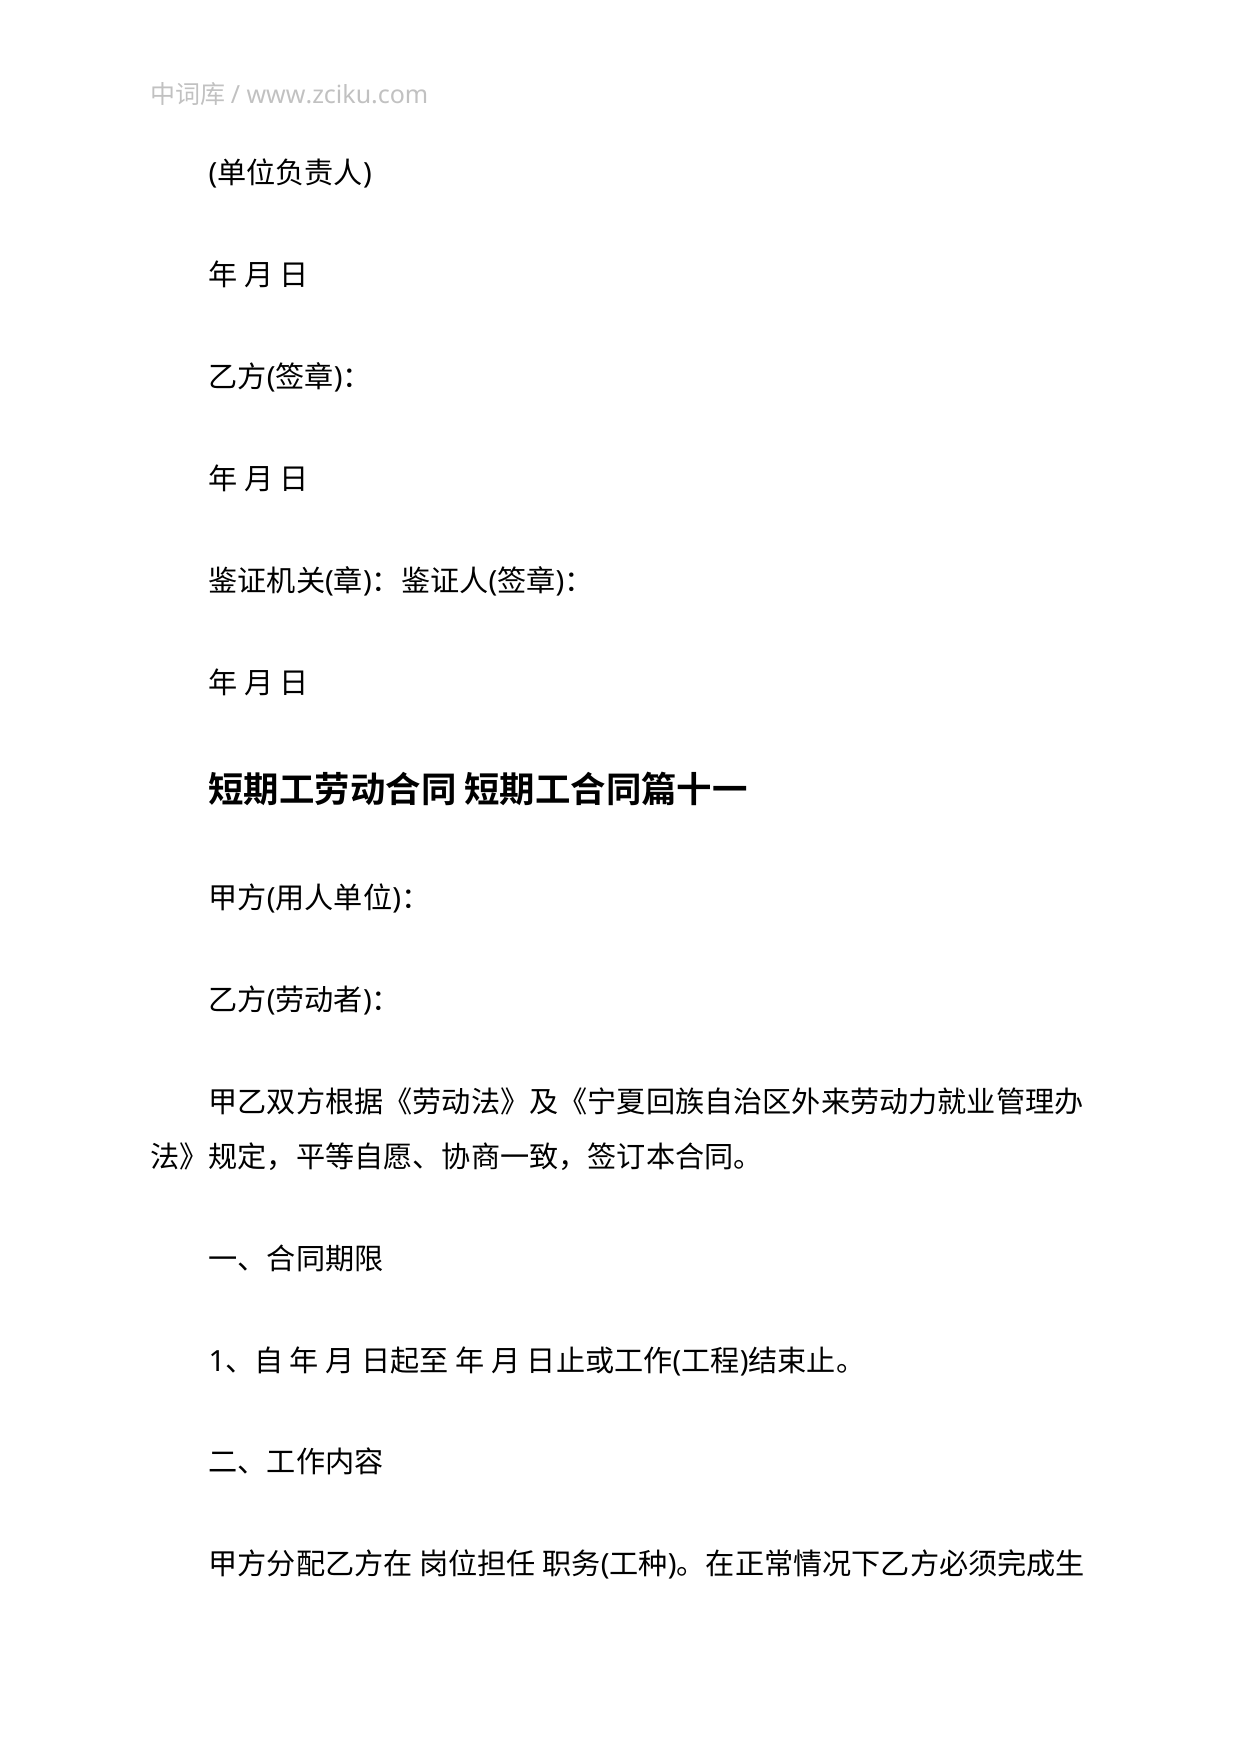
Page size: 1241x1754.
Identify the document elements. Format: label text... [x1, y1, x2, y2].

text 甲方(用人单位)： [150, 875, 1090, 917]
text 一、合同期限 [150, 1235, 1090, 1278]
text 年 月 日 [150, 252, 1090, 294]
text 甲乙双方根据《劳动法》及《宁夏回族自治区外来劳动力就业管理办法》规定，平等自愿、协商一致，签订本合同。 [150, 1079, 1090, 1176]
text 年 月 日 [150, 659, 1090, 702]
text 乙方(劳动者)： [150, 977, 1090, 1019]
text (单位负责人) [150, 150, 1090, 192]
text 年 月 日 [150, 456, 1090, 498]
text 乙方(签章)： [150, 354, 1090, 396]
text 二、工作内容 [150, 1439, 1090, 1481]
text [150, 1541, 1090, 1583]
text 短期工劳动合同 短期工合同篇十一 [150, 761, 1090, 812]
text 鉴证机关(章)：鉴证人(签章)： [150, 557, 1090, 600]
text 1、自 年 月 日起至 年 月 日止或工作(工程)结束止。 [150, 1337, 1090, 1379]
